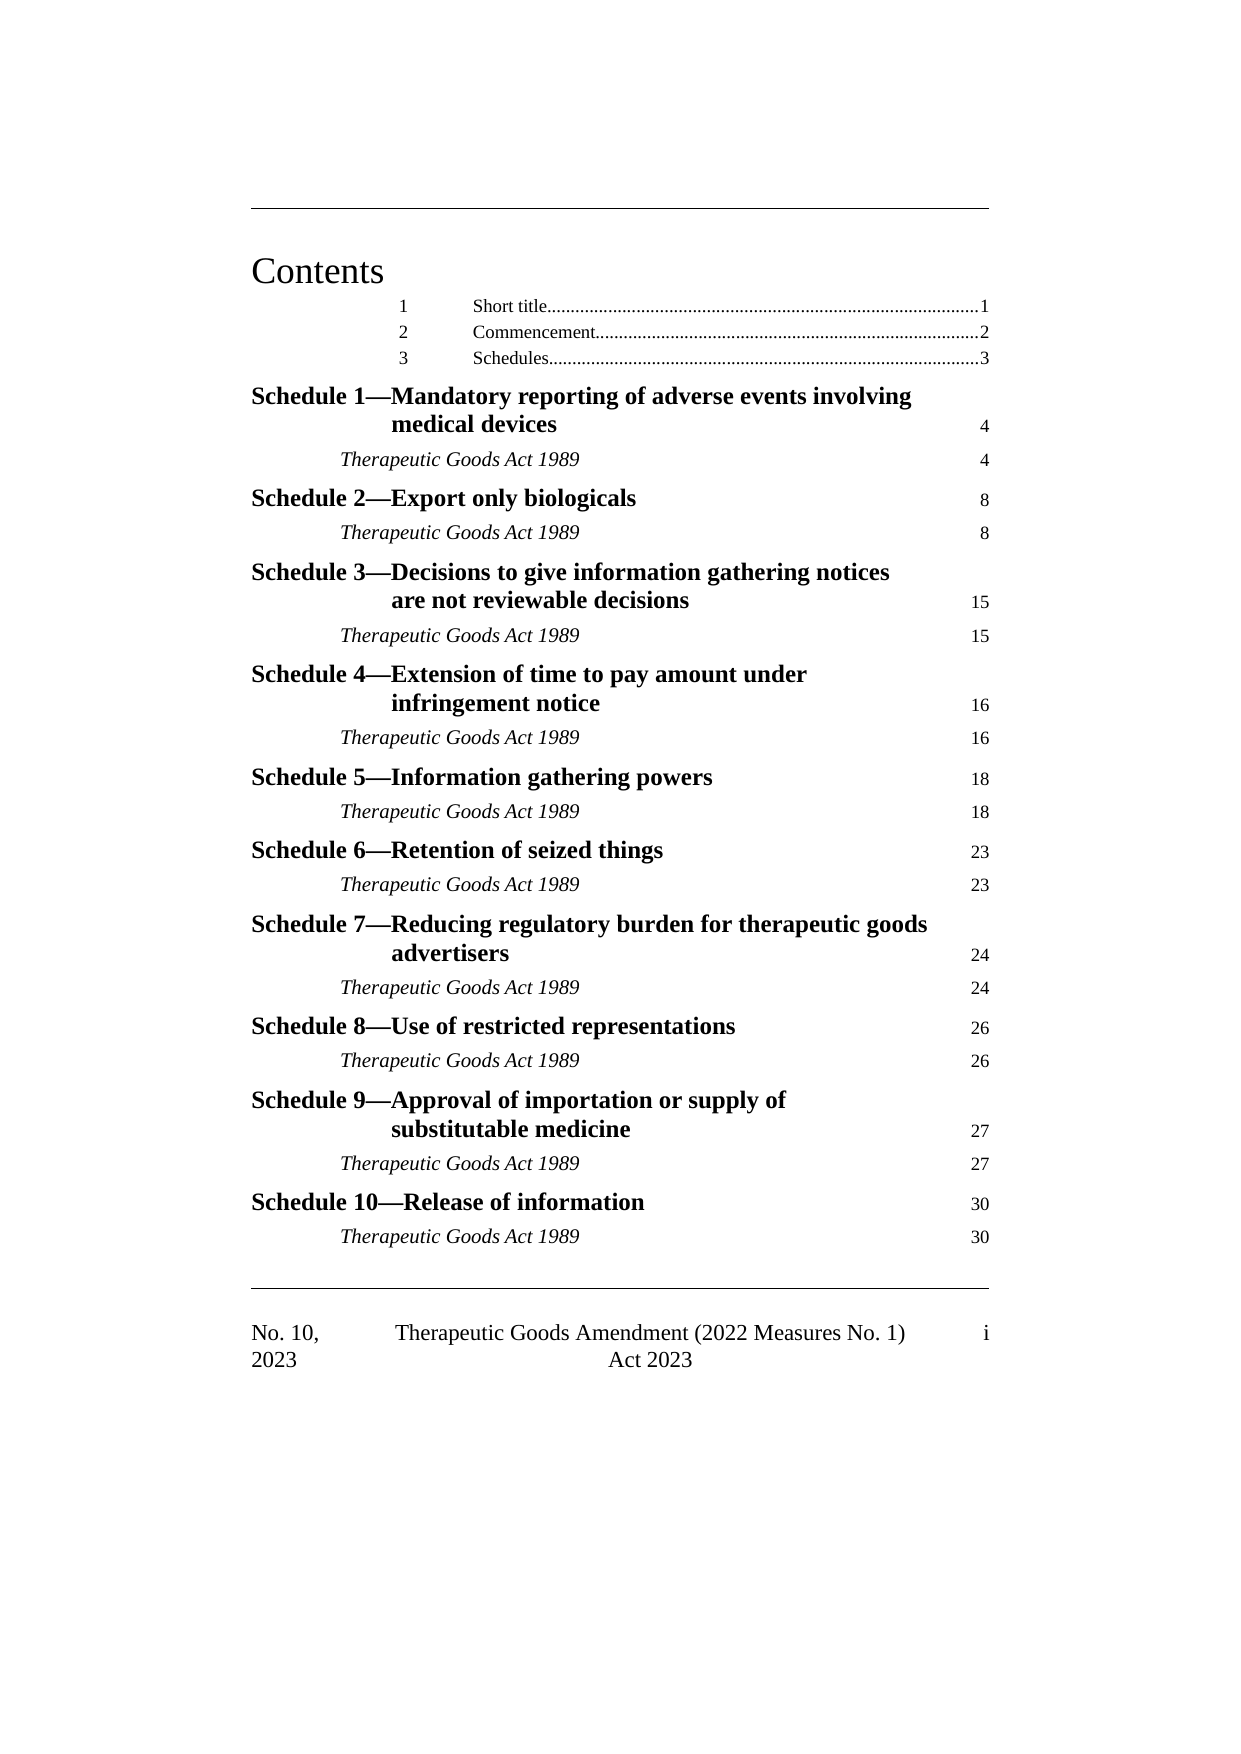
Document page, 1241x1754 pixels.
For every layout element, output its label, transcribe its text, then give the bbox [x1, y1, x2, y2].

text Therapeutic Goods Act 1989 16 [340, 725, 930, 749]
text Schedule 7—Reducing regulatory burden for therapeutic goods advertisers 24 [251, 909, 930, 966]
text Therapeutic Goods Act 1989 15 [340, 623, 930, 647]
text 3 Schedules 3 [399, 347, 930, 368]
text Schedule 1—Mandatory reporting of adverse events involving medical devices 4 [251, 381, 930, 438]
text 2 Commencement 2 [399, 321, 930, 343]
text Schedule 2—Export only biologicals 8 [251, 483, 930, 512]
text Therapeutic Goods Act 1989 18 [340, 799, 930, 823]
text Schedule 3—Decisions to give information gathering notices are not reviewable decisions 15 [251, 557, 930, 614]
text 1 Short title 1 [399, 295, 930, 317]
text Therapeutic Goods Act 1989 30 [340, 1224, 930, 1248]
text Schedule 4—Extension of time to pay amount under infringement notice 16 [251, 659, 930, 717]
text Therapeutic Goods Act 1989 26 [340, 1048, 930, 1072]
text Contents [251, 248, 989, 291]
text Therapeutic Goods Act 1989 27 [340, 1151, 930, 1175]
text Schedule 9—Approval of importation or supply of substitutable medicine 27 [251, 1085, 930, 1142]
text Schedule 10—Release of information 30 [251, 1187, 930, 1216]
text Schedule 6—Retention of seized things 23 [251, 835, 930, 864]
text Schedule 8—Use of restricted representations 26 [251, 1011, 930, 1040]
text Therapeutic Goods Act 1989 24 [340, 975, 930, 999]
text Therapeutic Goods Act 1989 23 [340, 872, 930, 896]
text Schedule 5—Information gathering powers 18 [251, 762, 930, 790]
text Therapeutic Goods Act 1989 4 [340, 447, 930, 471]
text Therapeutic Goods Act 1989 8 [340, 520, 930, 544]
